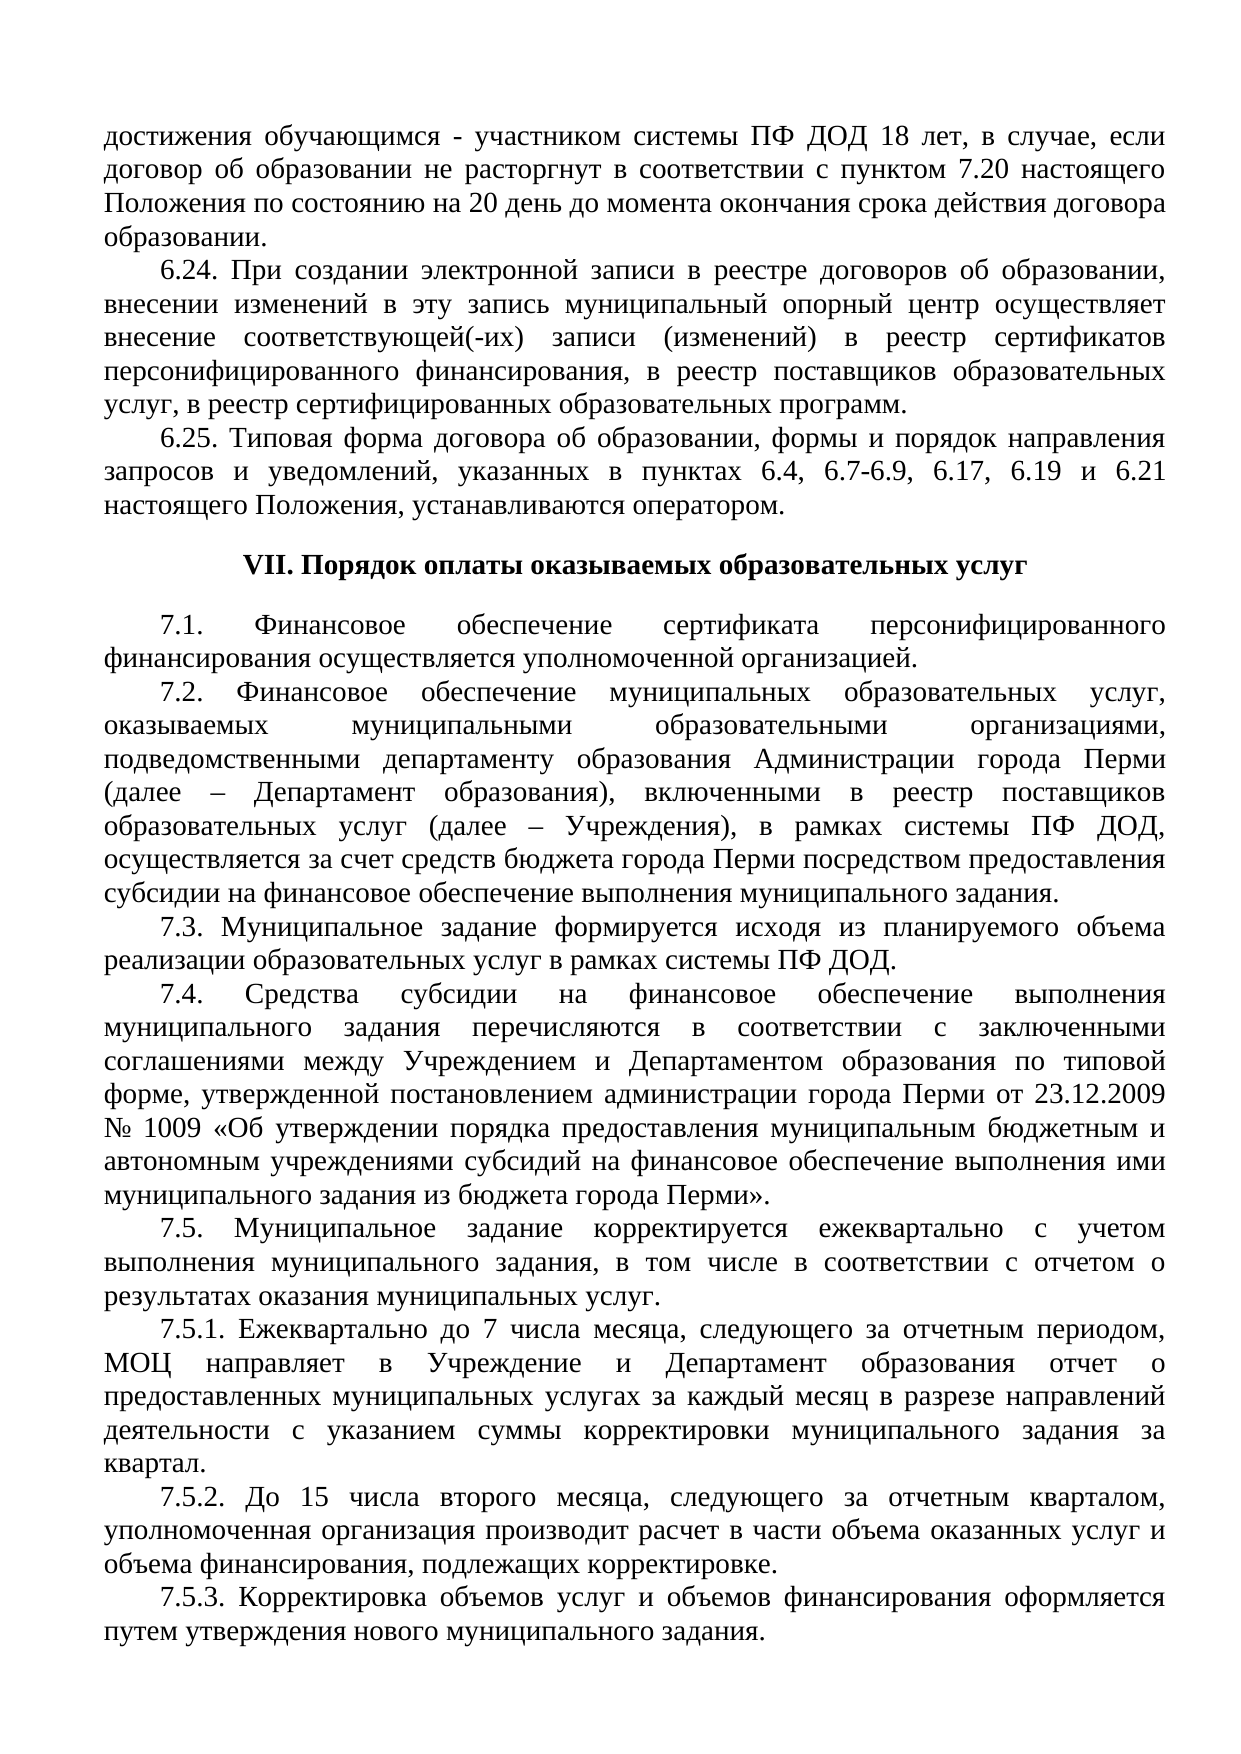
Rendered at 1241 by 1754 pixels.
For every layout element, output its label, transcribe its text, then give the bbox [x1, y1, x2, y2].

text 7.5. Муниципальное задание корректируется ежеквартально с учетом выполнения муниципального задания, в том числе в соответствии с отчетом о результатах оказания муниципальных услуг. [103, 1211, 1167, 1311]
text 6.24. При создании электронной записи в реестре договоров об образовании, внесении изменений в эту запись муниципальный опорный центр осуществляет внесение соответствующей(-их) записи (изменений) в реестр сертификатов персонифицированного финансирования, в реестр поставщиков образовательных услуг, в реестр сертифицированных образовательных программ. [103, 252, 1167, 420]
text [103, 118, 1167, 252]
text 7.5.3. Корректировка объемов услуг и объемов финансирования оформляется путем утверждения нового муниципального задания. [103, 1579, 1167, 1647]
title VII. Порядок оплаты оказываемых образовательных услуг [103, 547, 1167, 581]
text 6.25. Типовая форма договора об образовании, формы и порядок направления запросов и уведомлений, указанных в пунктах 6.4, 6.7-6.9, 6.17, 6.19 и 6.21 настоящего Положения, устанавливаются оператором. [103, 420, 1167, 521]
text 7.1. Финансовое обеспечение сертификата персонифицированного финансирования осуществляется уполномоченной организацией. [103, 607, 1167, 674]
text 7.2. Финансовое обеспечение муниципальных образовательных услуг, оказываемых муниципальными образовательными организациями, подведомственными департаменту образования Администрации города Перми (далее – Департамент образования), включенными в реестр поставщиков образовательных услуг (далее – Учреждения), в рамках системы ПФ ДОД, осуществляется за счет средств бюджета города Перми посредством предоставления субсидии на финансовое обеспечение выполнения муниципального задания. [103, 674, 1167, 909]
text 7.4. Средства субсидии на финансовое обеспечение выполнения муниципального задания перечисляются в соответствии с заключенными соглашениями между Учреждением и Департаментом образования по типовой форме, утвержденной постановлением администрации города Перми от 23.12.2009 № 1009 «Об утверждении порядка предоставления муниципальным бюджетным и автономным учреждениями субсидий на финансовое обеспечение выполнения ими муниципального задания из бюджета города Перми». [103, 976, 1167, 1211]
text 7.5.2. До 15 числа второго месяца, следующего за отчетным кварталом, уполномоченная организация производит расчет в части объема оказанных услуг и объема финансирования, подлежащих корректировке. [103, 1479, 1167, 1579]
text 7.5.1. Ежеквартально до 7 числа месяца, следующего за отчетным периодом, МОЦ направляет в Учреждение и Департамент образования отчет о предоставленных муниципальных услугах за каждый месяц в разрезе направлений деятельности с указанием суммы корректировки муниципального задания за квартал. [103, 1311, 1167, 1479]
text 7.3. Муниципальное задание формируется исходя из планируемого объема реализации образовательных услуг в рамках системы ПФ ДОД. [103, 909, 1167, 976]
